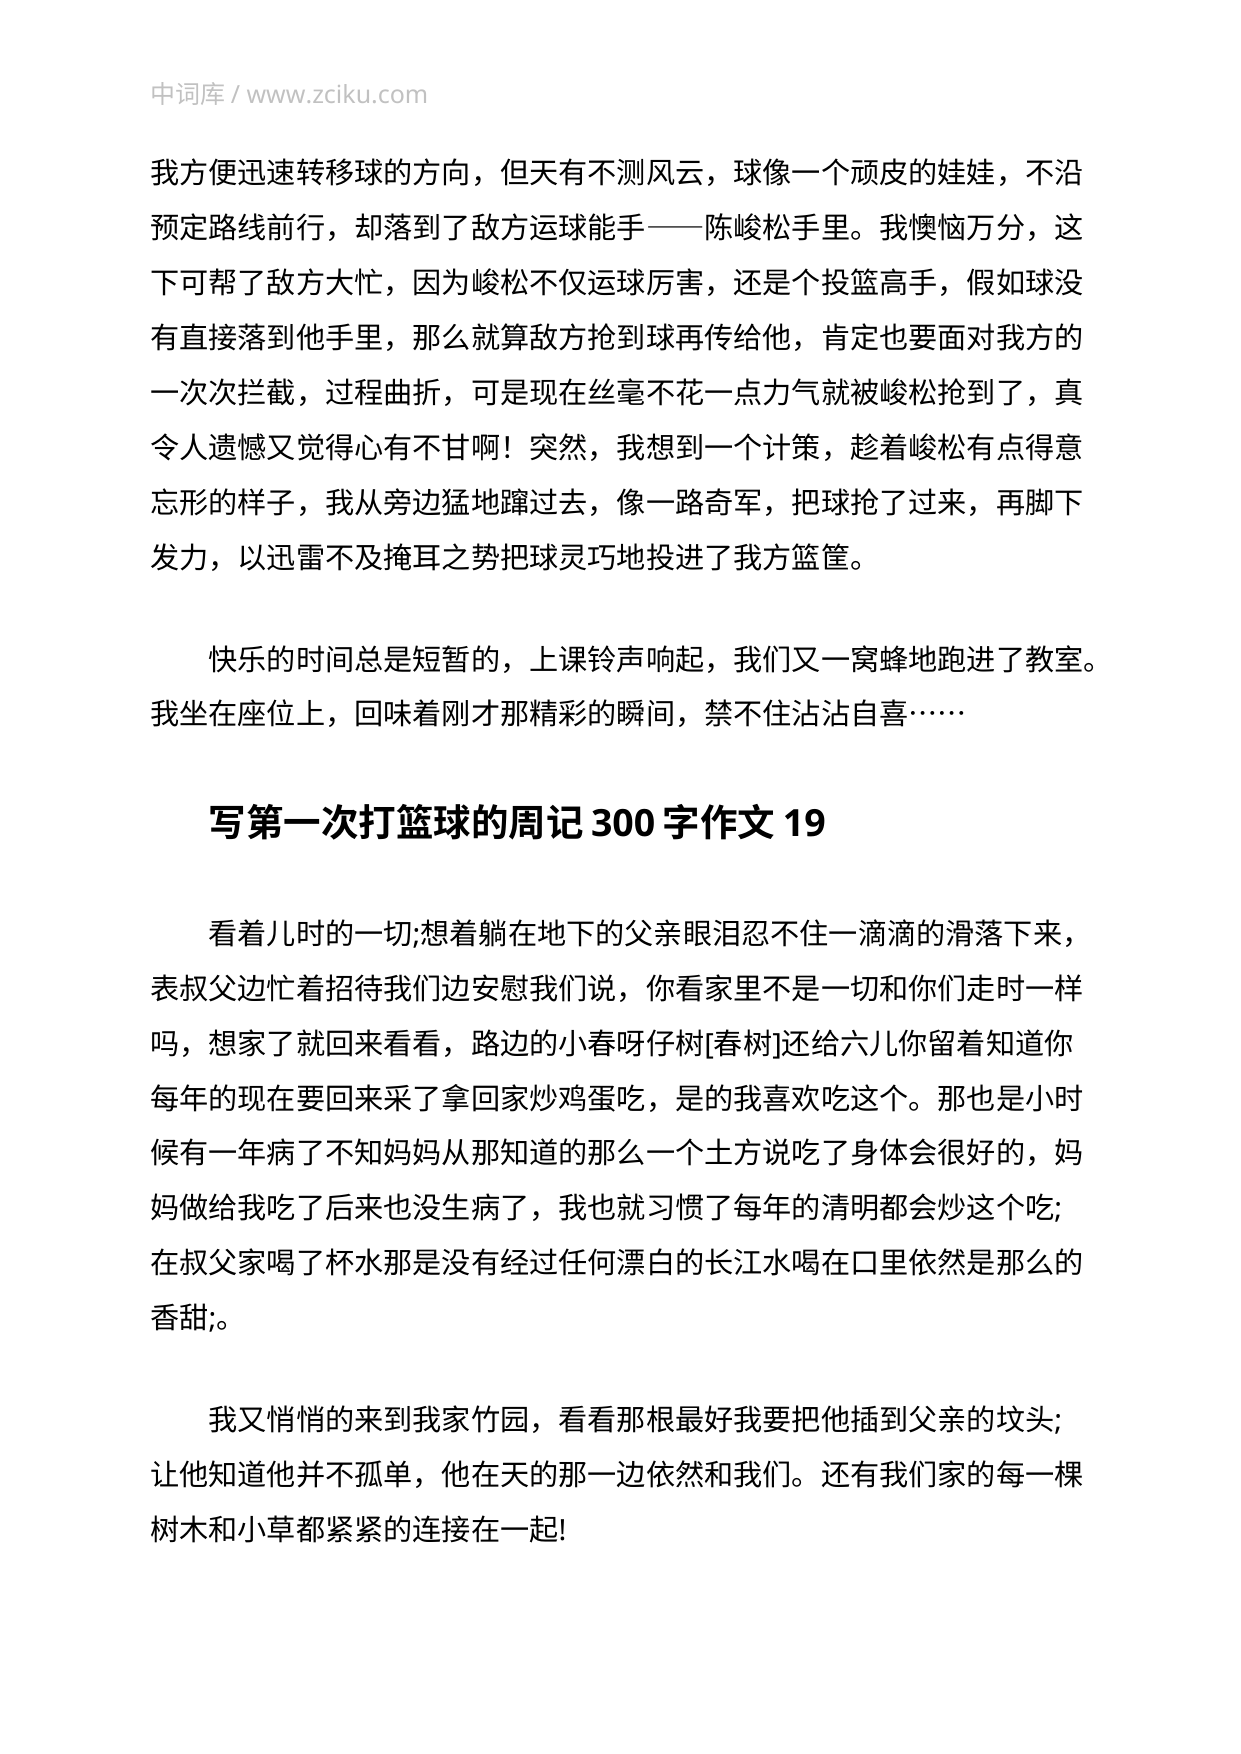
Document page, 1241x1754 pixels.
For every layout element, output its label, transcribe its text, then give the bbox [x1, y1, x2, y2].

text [150, 150, 1090, 577]
text 看着儿时的一切;想着躺在地下的父亲眼泪忍不住一滴滴的滑落下来，表叔父边忙着招待我们边安慰我们说，你看家里不是一切和你们走时一样吗，想家了就回来看看，路边的小春呀仔树[春树]还给六儿你留着知道你每年的现在要回来采了拿回家炒鸡蛋吃，是的我喜欢吃这个。那也是小时候有一年病了不知妈妈从那知道的那么一个土方说吃了身体会很好的，妈妈做给我吃了后来也没生病了，我也就习惯了每年的清明都会炒这个吃;在叔父家喝了杯水那是没有经过任何漂白的长江水喝在口里依然是那么的香甜;。 [150, 910, 1090, 1337]
text 快乐的时间总是短暂的，上课铃声响起，我们又一窝蜂地跑进了教室。我坐在座位上，回味着刚才那精彩的瞬间，禁不住沾沾自喜…… [150, 636, 1090, 733]
text 我又悄悄的来到我家竹园，看看那根最好我要把他插到父亲的坟头;让他知道他并不孤单，他在天的那一边依然和我们。还有我们家的每一棵树木和小草都紧紧的连接在一起! [150, 1397, 1090, 1549]
text 写第一次打篮球的周记300字作文19 [150, 793, 1090, 847]
